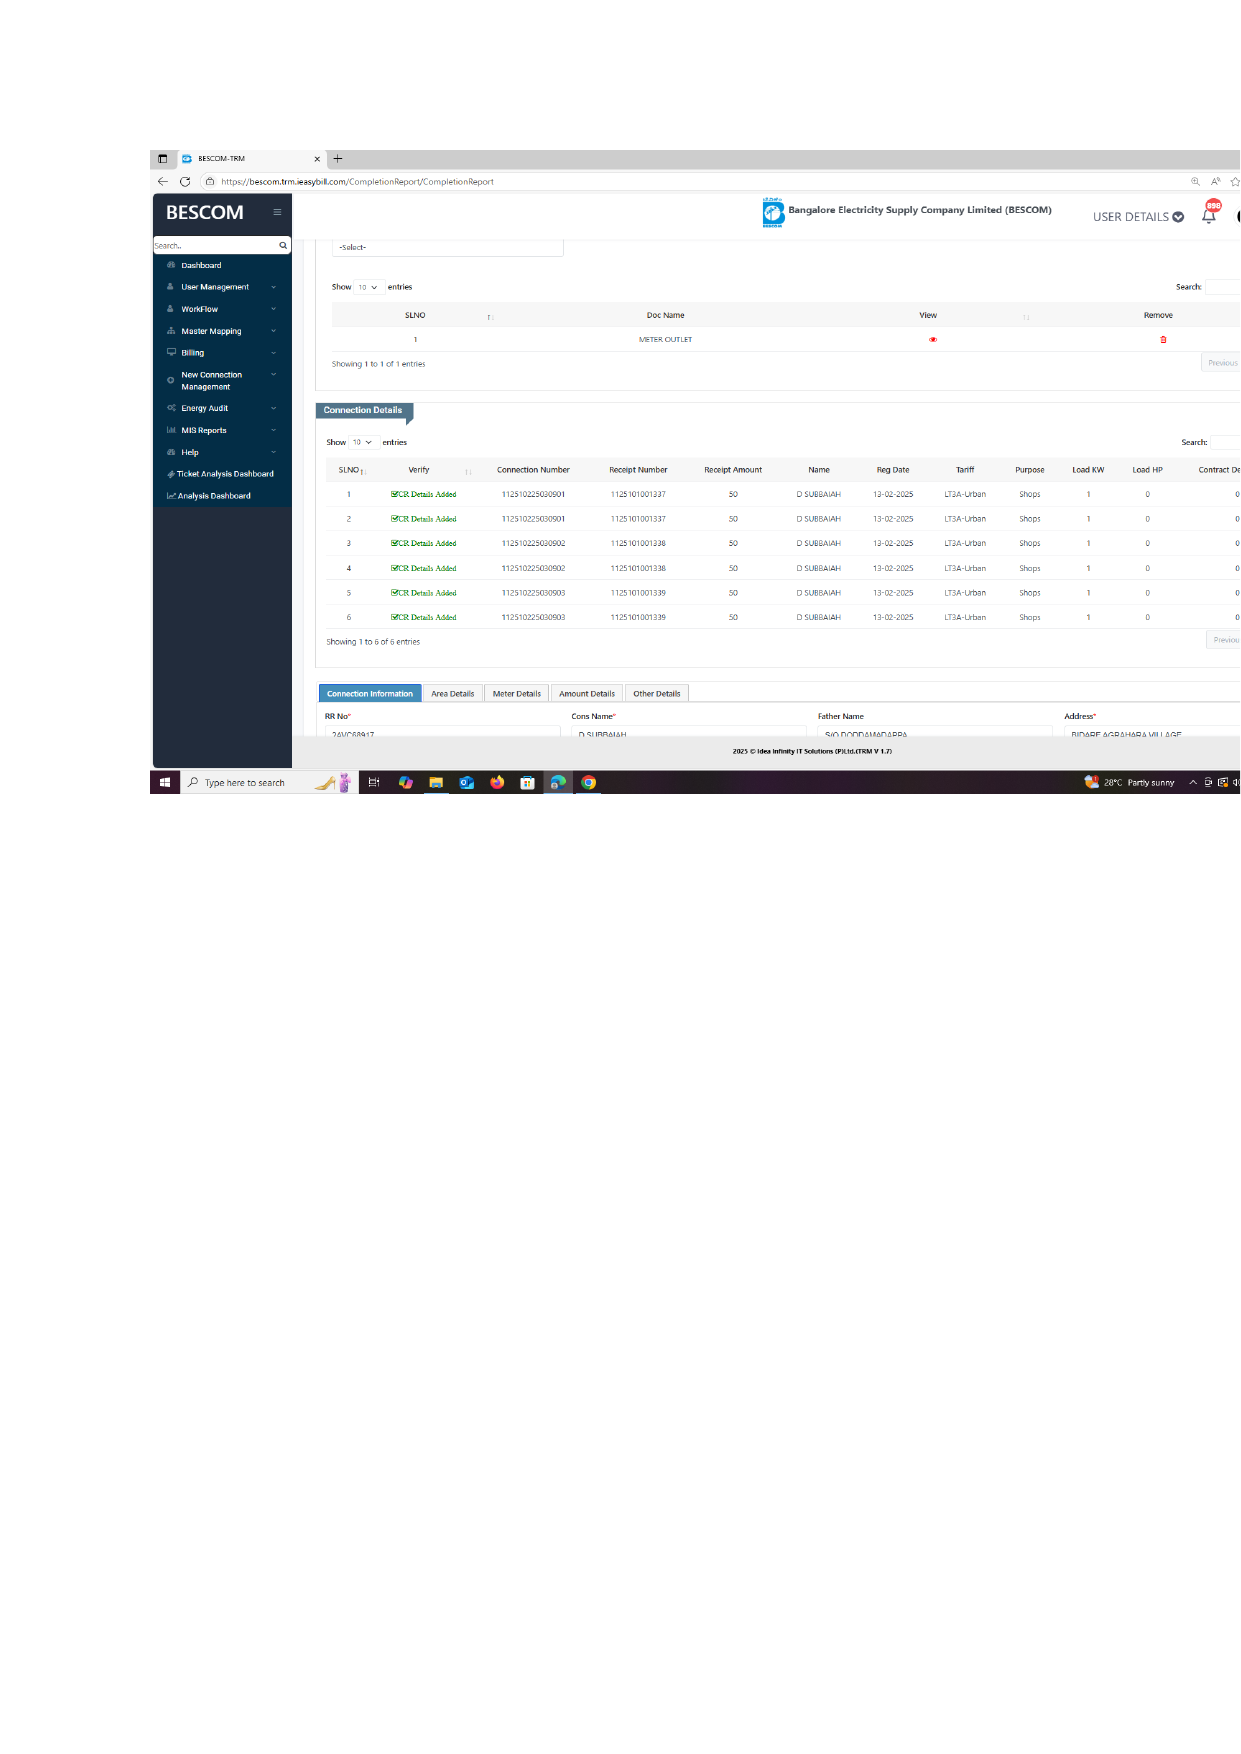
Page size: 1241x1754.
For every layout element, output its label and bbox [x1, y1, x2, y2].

picture [150, 150, 1241, 794]
